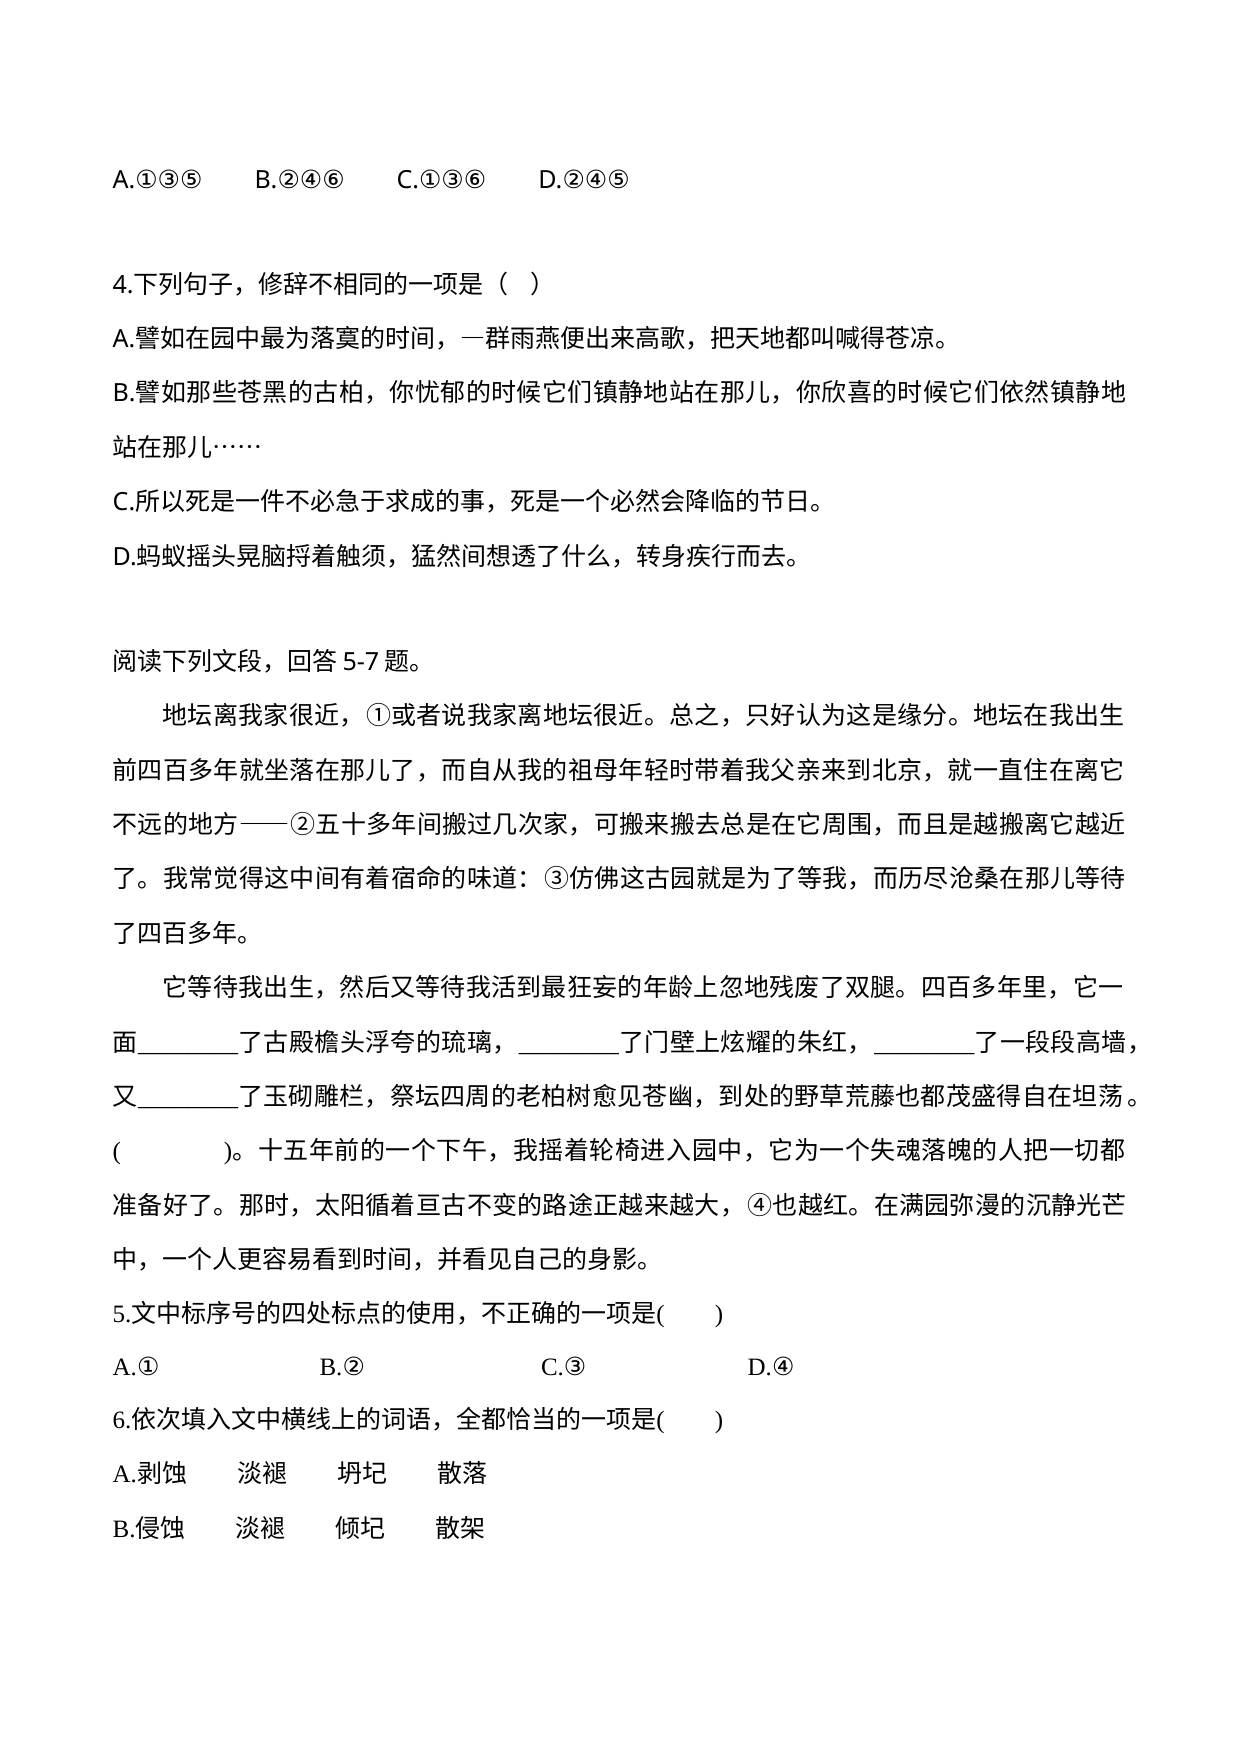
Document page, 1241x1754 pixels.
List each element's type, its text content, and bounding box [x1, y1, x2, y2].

text 阅读下列文段，回答5-7题。 [112, 641, 1128, 678]
text A.譬如在园中最为落寞的时间，—群雨燕便出来高歌，把天地都叫喊得苍凉。 [112, 318, 1128, 355]
text 地坛离我家很近，①或者说我家离地坛很近。总之，只好认为这是缘分。地坛在我出生前四百多年就坐落在那儿了，而自从我的祖母年轻时带着我父亲来到北京，就一直住在离它不远的地方——②五十多年间搬过几次家，可搬来搬去总是在它周围，而且是越搬离它越近了。我常觉得这中间有着宿命的味道：③仿佛这古园就是为了等我，而历尽沧桑在那儿等待了四百多年。 [112, 696, 1128, 949]
text D.蚂蚁摇头晃脑捋着触须，猛然间想透了什么，转身疾行而去。 [112, 536, 1128, 572]
text 4.下列句子，修辞不相同的一项是（ ） [112, 264, 1128, 300]
text B.侵蚀 淡褪 倾圮 散架 [112, 1508, 1128, 1544]
text 它等待我出生，然后又等待我活到最狂妄的年龄上忽地残废了双腿。四百多年里，它一面________了古殿檐头浮夸的琉璃，________了门壁上炫耀的朱红，________了一段段高墙，又________了玉砌雕栏，祭坛四周的老柏树愈见苍幽，到处的野草荒藤也都茂盛得自在坦荡。( )。十五年前的一个下午，我摇着轮椅进入园中，它为一个失魂落魄的人把一切都准备好了。那时，太阳循着亘古不变的路途正越来越大，④也越红。在满园弥漫的沉静光芒中，一个人更容易看到时间，并看见自己的身影。 [112, 968, 1128, 1276]
text A.① B.② C.③ D.④ [112, 1348, 1128, 1382]
text B.譬如那些苍黑的古柏，你忧郁的时候它们镇静地站在那儿，你欣喜的时候它们依然镇静地站在那儿…… [112, 373, 1128, 463]
text 6.依次填入文中横线上的词语，全都恰当的一项是( ) [112, 1399, 1128, 1436]
text C.所以死是一件不必急于求成的事，死是一个必然会降临的节日。 [112, 482, 1128, 518]
text A.剥蚀 淡褪 坍圮 散落 [112, 1454, 1128, 1490]
text 5.文中标序号的四处标点的使用，不正确的一项是( ) [112, 1294, 1128, 1330]
text A.①③⑤ B.②④⑥ C.①③⑥ D.②④⑤ [112, 162, 1128, 196]
